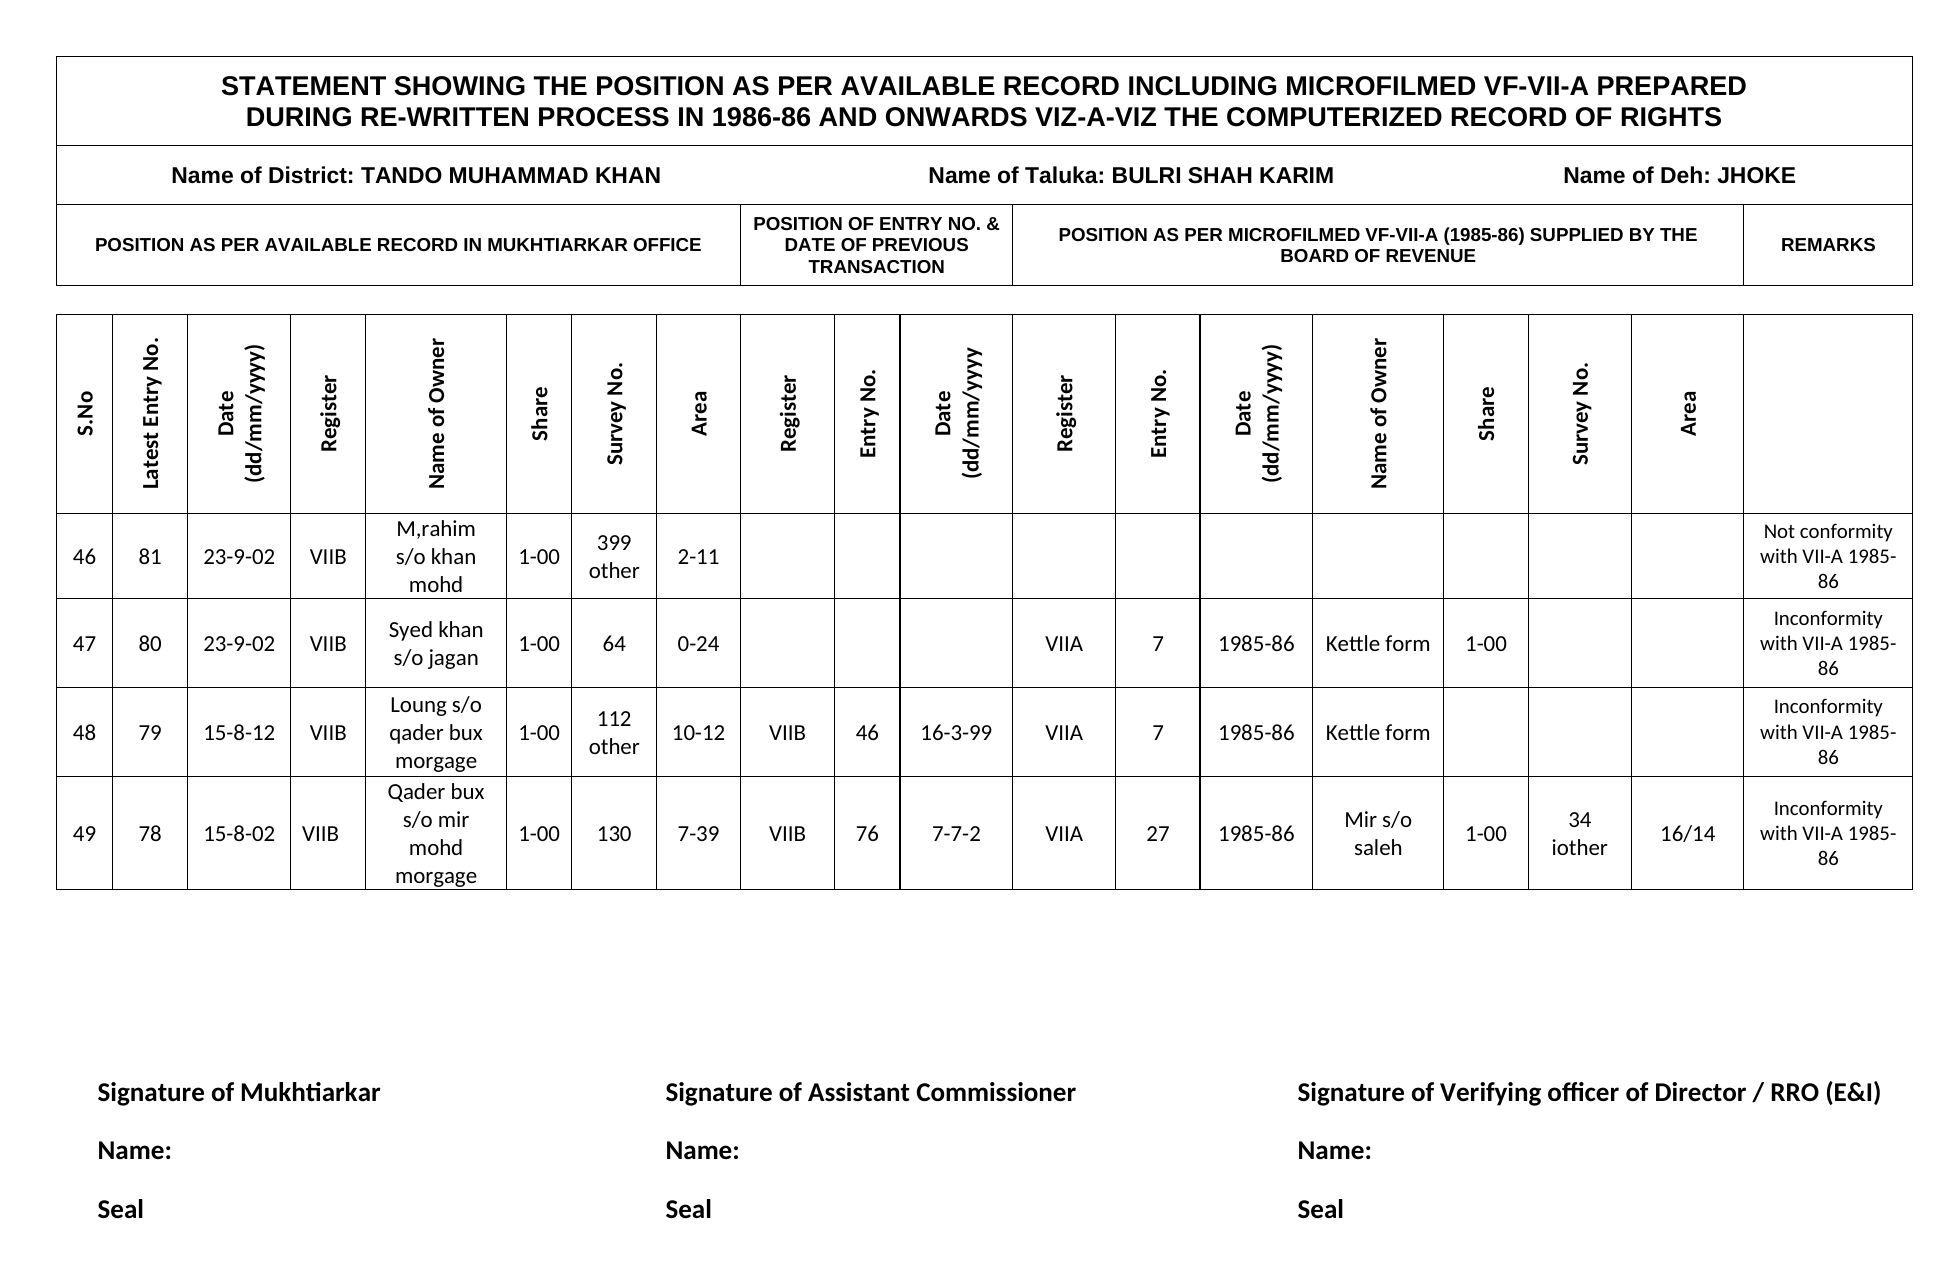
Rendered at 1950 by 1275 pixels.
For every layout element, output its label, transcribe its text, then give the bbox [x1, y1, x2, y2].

table_cell 80 [113, 599, 187, 687]
table_cell [1313, 514, 1443, 598]
table_cell 47 [57, 599, 112, 687]
table_cell 130 [572, 777, 656, 889]
table_cell Inconformity with VII-A 1985-86 [1744, 599, 1912, 687]
table_cell 64 [572, 599, 656, 687]
table_cell 112 other [572, 688, 656, 776]
table_cell [835, 514, 899, 598]
table_cell 48 [57, 688, 112, 776]
table_cell [1529, 599, 1631, 687]
table_cell 15-8-12 [188, 688, 290, 776]
table_cell 399 other [572, 514, 656, 598]
table_cell [1444, 514, 1528, 598]
table_cell VIIB [291, 599, 365, 687]
table_cell [901, 599, 1012, 687]
table_cell M,rahim s/o khan mohd [366, 514, 506, 598]
table_cell Kettle form [1313, 599, 1443, 687]
table_cell Mir s/o saleh [1313, 777, 1443, 889]
table_cell Inconformity with VII-A 1985-86 [1744, 688, 1912, 776]
table_cell 15-8-02 [188, 777, 290, 889]
table_header [1744, 315, 1912, 513]
table_cell 46 [57, 514, 112, 598]
table_cell 1-00 [507, 514, 571, 598]
table_cell 7 [1116, 599, 1199, 687]
table_cell 1-00 [507, 599, 571, 687]
table_cell 16-3-99 [901, 688, 1012, 776]
table_cell 78 [113, 777, 187, 889]
table_cell [741, 599, 834, 687]
table_cell [1529, 514, 1631, 598]
table_header Survey No. [1529, 315, 1631, 513]
table_cell Qader bux s/o mir mohd morgage [366, 777, 506, 889]
table_cell [1632, 514, 1743, 598]
table_cell VIIB [291, 514, 365, 598]
table_cell [901, 514, 1012, 598]
table_header Area [657, 315, 740, 513]
table_cell [1444, 688, 1528, 776]
table_cell 1-00 [507, 688, 571, 776]
table_cell 7 [1116, 688, 1199, 776]
table_cell VIIA [1013, 688, 1115, 776]
table_header S.No [57, 315, 112, 513]
table_cell Syed khan s/o jagan [366, 599, 506, 687]
table_cell 7-7-2 [901, 777, 1012, 889]
table_header Survey No. [572, 315, 656, 513]
table_cell Loung s/o qader bux morgage [366, 688, 506, 776]
table_cell VIIB [741, 688, 834, 776]
table_cell 27 [1116, 777, 1199, 889]
table_cell 0-24 [657, 599, 740, 687]
table_cell 10-12 [657, 688, 740, 776]
table_header Share [1444, 315, 1528, 513]
table_cell 1-00 [1444, 777, 1528, 889]
table_cell [835, 599, 899, 687]
table_cell [1201, 514, 1312, 598]
table_header Share [507, 315, 571, 513]
table_cell VIIA [1013, 599, 1115, 687]
table_cell 46 [835, 688, 899, 776]
table_cell [741, 514, 834, 598]
table_header Area [1632, 315, 1743, 513]
table_header Entry No. [835, 315, 899, 513]
table_cell VIIB [291, 777, 365, 889]
table_cell Not conformity with VII-A 1985-86 [1744, 514, 1912, 598]
table_cell [1632, 688, 1743, 776]
table_header Date (dd/mm/yyyy) [188, 315, 290, 513]
table_cell Kettle form [1313, 688, 1443, 776]
table_header Register [741, 315, 834, 513]
table_header Name of Owner [1313, 315, 1443, 513]
table_cell VIIB [741, 777, 834, 889]
table_cell 1-00 [507, 777, 571, 889]
table_cell 1985-86 [1201, 599, 1312, 687]
table_header Date (dd/mm/yyyy [901, 315, 1012, 513]
table_cell 34 iother [1529, 777, 1631, 889]
table_cell 79 [113, 688, 187, 776]
table_cell 1-00 [1444, 599, 1528, 687]
table_header Register [1013, 315, 1115, 513]
table_cell VIIA [1013, 777, 1115, 889]
table_cell VIIB [291, 688, 365, 776]
table_cell [1116, 514, 1199, 598]
table_cell 7-39 [657, 777, 740, 889]
table_cell 81 [113, 514, 187, 598]
table_cell 49 [57, 777, 112, 889]
table_cell [1529, 688, 1631, 776]
table_header Name of Owner [366, 315, 506, 513]
table_header Entry No. [1116, 315, 1199, 513]
table_cell 1985-86 [1201, 688, 1312, 776]
table_header Date (dd/mm/yyyy) [1201, 315, 1312, 513]
table_cell 23-9-02 [188, 514, 290, 598]
table_cell 16/14 [1632, 777, 1743, 889]
table_header Register [291, 315, 365, 513]
table_header Latest Entry No. [113, 315, 187, 513]
table_cell [1013, 514, 1115, 598]
table_cell [1632, 599, 1743, 687]
table_cell 23-9-02 [188, 599, 290, 687]
table_cell 76 [835, 777, 899, 889]
table_cell 1985-86 [1201, 777, 1312, 889]
table_cell 2-11 [657, 514, 740, 598]
table_cell Inconformity with VII-A 1985-86 [1744, 777, 1912, 889]
